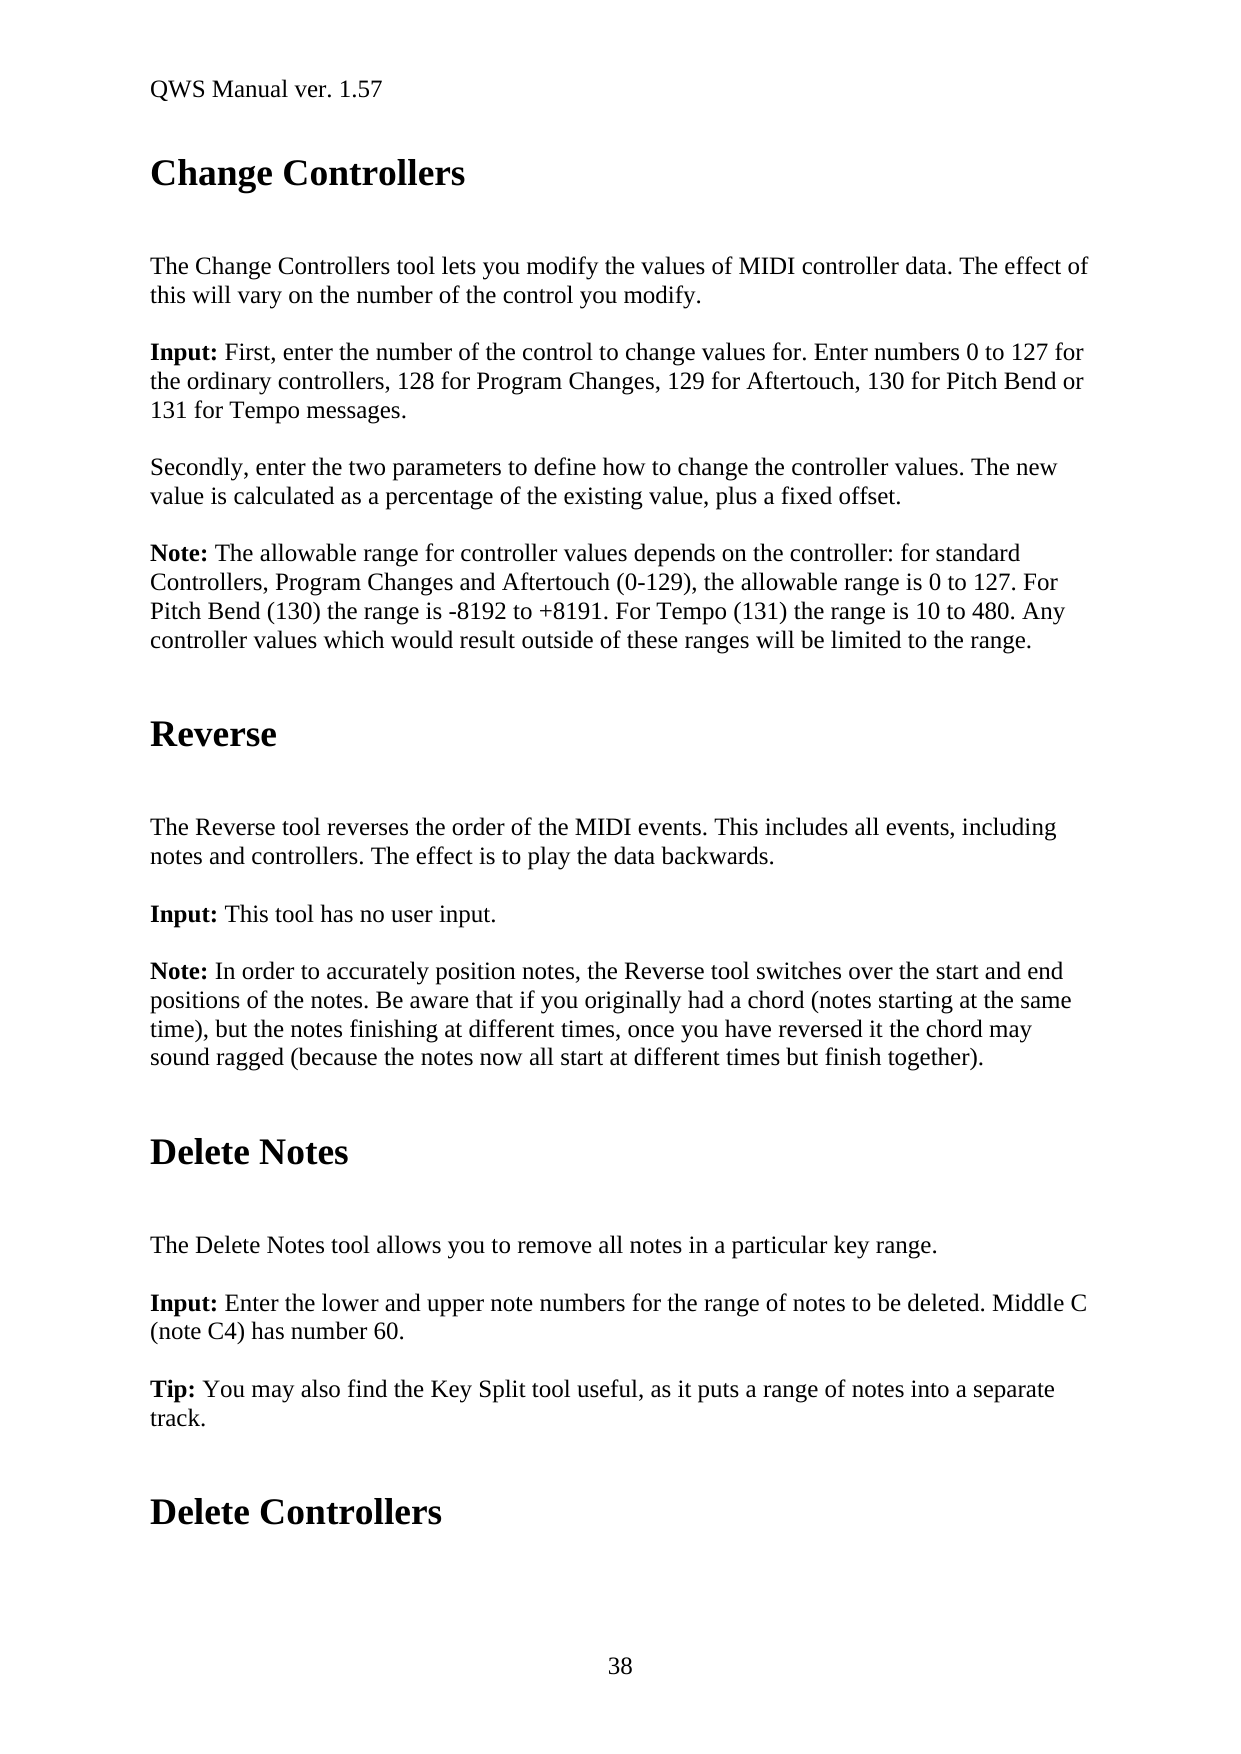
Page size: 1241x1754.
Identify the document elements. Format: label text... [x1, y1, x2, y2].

text Note: The allowable range for controller values depends on the controller: for standard Controllers, Program Changes and Aftertouch (0-129), the allowable range is 0 to 127. For Pitch Bend (130) the range is -8192 to +8191. For Tempo (131) the range is 10 to 480. Any controller values which would result outside of these ranges will be limited to the range. [150, 538, 1090, 653]
text Input: Enter the lower and upper note numbers for the range of notes to be deleted. Middle C (note C4) has number 60. [150, 1288, 1090, 1345]
text Note: In order to accurately position notes, the Reverse tool switches over the start and end positions of the notes. Be aware that if you originally had a chord (notes starting at the same time), but the notes finishing at different times, once you have reversed it the chord may sound ragged (because the notes now all start at different times but finish together). [150, 956, 1090, 1071]
text The Reverse tool reverses the order of the MIDI events. This includes all events, including notes and controllers. The effect is to play the data backwards. [150, 812, 1090, 870]
subtitle Delete Controllers [150, 1489, 1090, 1532]
subtitle Change Controllers [150, 150, 1090, 193]
subtitle Delete Notes [150, 1129, 1090, 1172]
text Input: This tool has no user input. [150, 899, 1090, 927]
text Input: First, enter the number of the control to change values for. Enter numbers 0 to 127 for the ordinary controllers, 128 for Program Changes, 129 for Aftertouch, 130 for Pitch Bend or 131 for Tempo messages. [150, 337, 1090, 423]
text Tip: You may also find the Key Split tool useful, as it puts a range of notes into a separate track. [150, 1374, 1090, 1431]
subtitle Reverse [150, 711, 1090, 754]
text The Change Controllers tool lets you modify the values of MIDI controller data. The effect of this will vary on the number of the control you modify. [150, 251, 1090, 308]
text Secondly, enter the two parameters to define how to change the controller values. The new value is calculated as a percentage of the existing value, plus a fixed offset. [150, 452, 1090, 510]
text The Delete Notes tool allows you to remove all notes in a particular key range. [150, 1230, 1090, 1259]
